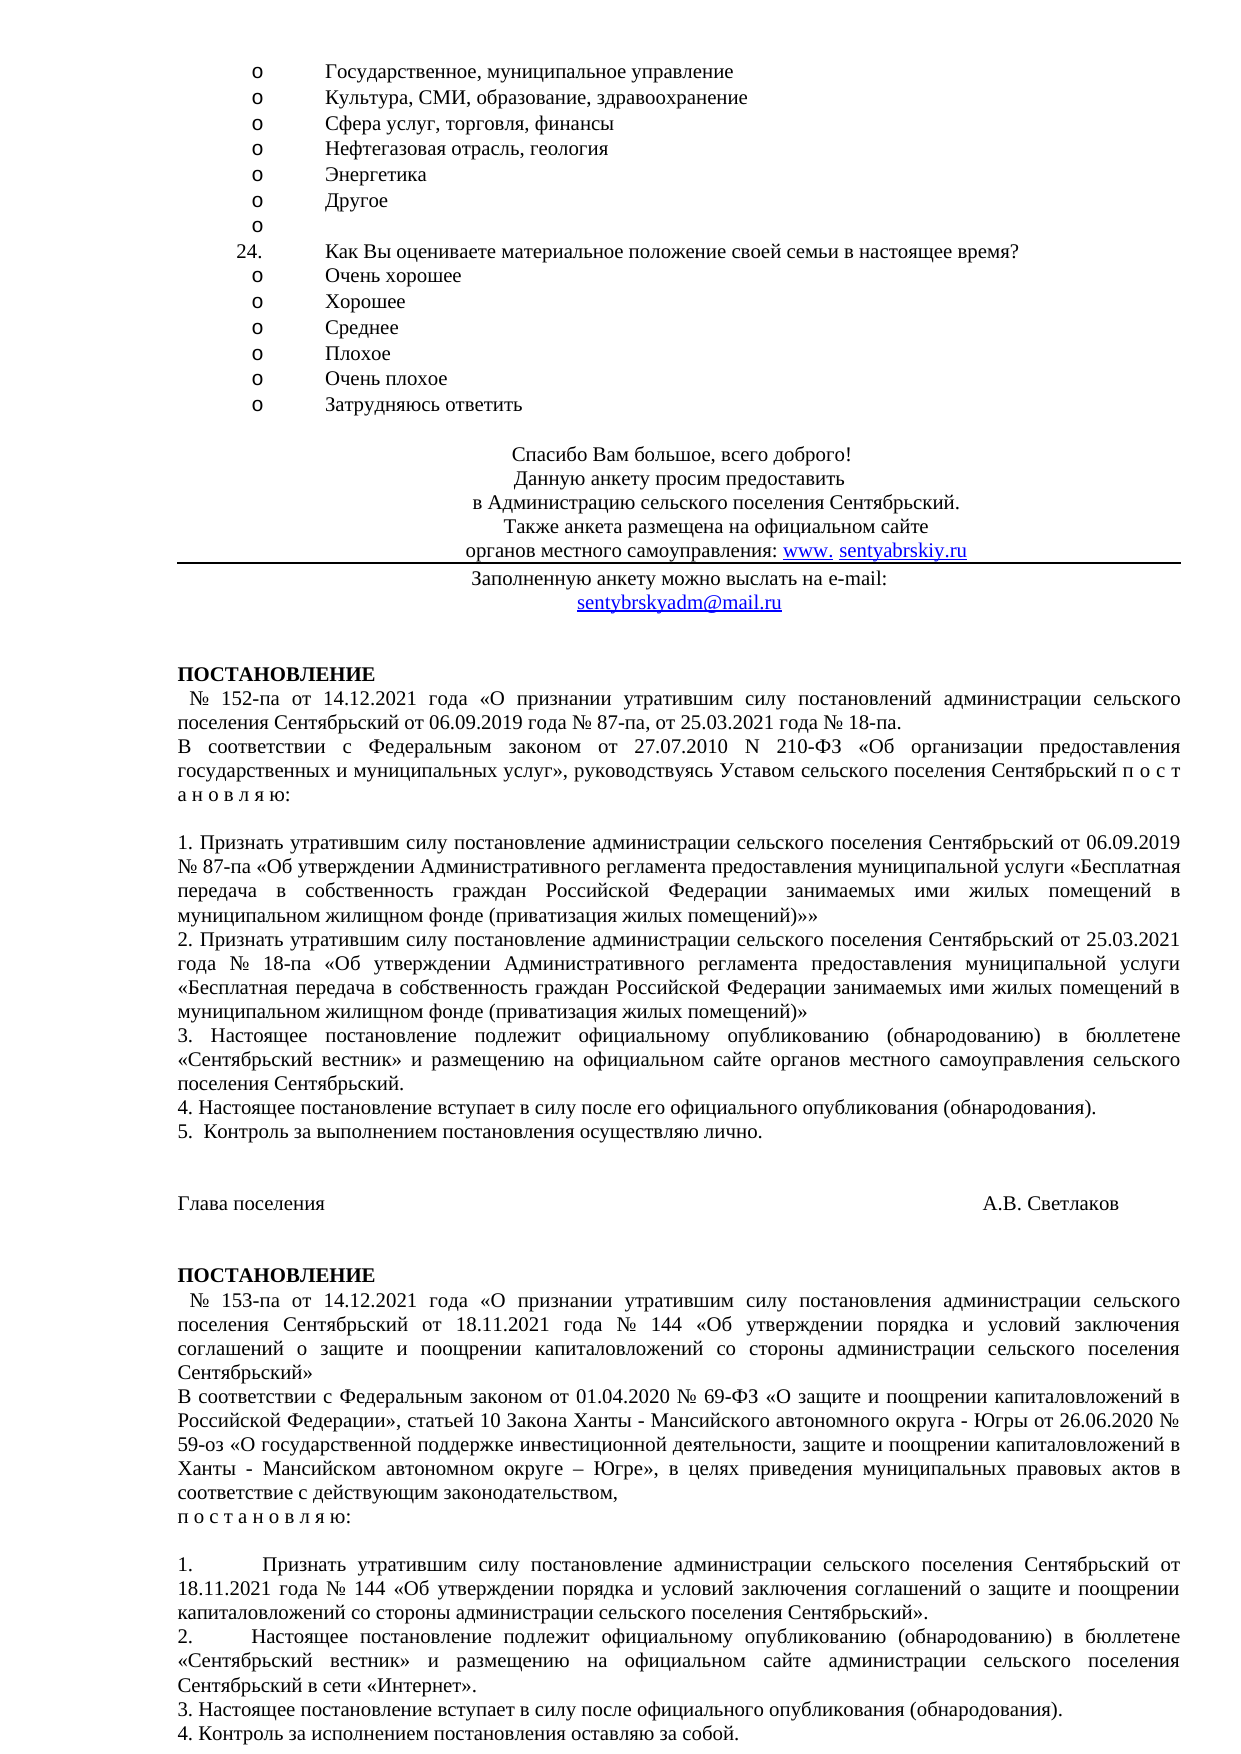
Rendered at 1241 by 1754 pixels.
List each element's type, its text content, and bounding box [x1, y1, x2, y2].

text ПОСТАНОВЛЕНИЕ [177, 662, 1181, 686]
list Культура, СМИ, образование, здравоохранение [251, 85, 1181, 111]
text органов местного самоуправления: www. sentyabrskiy.ru [177, 538, 1181, 562]
text Спасибо Вам большое, всего доброго! [177, 442, 1181, 466]
list Очень плохое [177, 366, 1181, 392]
text Данную анкету просим предоставить [177, 466, 1181, 490]
text 2. Признать утратившим силу постановление администрации сельского поселения Сентябрьский от 25.03.2021 года № 18-па «Об утверждении Административного регламента предоставления муниципальной услуги «Бесплатная передача в собственность граждан Российской Федерации занимаемых ими жилых помещений в муниципальном жилищном фонде (приватизация жилых помещений)» [177, 927, 1181, 1023]
text № 152-па от 14.12.2021 года «О признании утратившим силу постановлений администрации сельского поселения Сентябрьский от 06.09.2019 года № 87-па, от 25.03.2021 года № 18-па. [177, 686, 1181, 734]
list Как Вы оцениваете материальное положение своей семьи в настоящее время? [207, 239, 1181, 263]
text 4. Настоящее постановление вступает в силу после его официального опубликования (обнародования). [177, 1095, 1181, 1119]
text № 153-па от 14.12.2021 года «О признании утратившим силу постановления администрации сельского поселения Сентябрьский от 18.11.2021 года № 144 «Об утверждении порядка и условий заключения соглашений о защите и поощрении капиталовложений со стороны администрации сельского поселения Сентябрьский» [177, 1287, 1181, 1384]
text 4. Контроль за исполнением постановления оставляю за собой. [177, 1721, 1181, 1745]
list Сфера услуг, торговля, финансы [251, 111, 1181, 136]
text 2. Настоящее постановление подлежит официальному опубликованию (обнародованию) в бюллетене «Сентябрьский вестник» и размещению на официальном сайте администрации сельского поселения Сентябрьский в сети «Интернет». [177, 1624, 1181, 1697]
text Глава поселения А.В. Светлаков [177, 1191, 1181, 1215]
text 3. Настоящее постановление подлежит официальному опубликованию (обнародованию) в бюллетене «Сентябрьский вестник» и размещению на официальном сайте органов местного самоуправления сельского поселения Сентябрьский. [177, 1023, 1181, 1095]
list Очень хорошее [177, 263, 1181, 289]
text 3. Настоящее постановление вступает в силу после официального опубликования (обнародования). [177, 1697, 1181, 1721]
list Нефтегазовая отрасль, геология [251, 136, 1181, 162]
list Государственное, муниципальное управление [251, 59, 1181, 85]
list Затрудняюсь ответить [177, 392, 1181, 418]
text В соответствии с Федеральным законом от 01.04.2020 № 69-ФЗ «О защите и поощрении капиталовложений в Российской Федерации», статьей 10 Закона Ханты - Мансийского автономного округа - Югры от 26.06.2020 № 59-оз «О государственной поддержке инвестиционной деятельности, защите и поощрении капиталовложений в Ханты - Мансийском автономном округе – Югре», в целях приведения муниципальных правовых актов в соответствие с действующим законодательством, [177, 1384, 1181, 1504]
text Заполненную анкету можно выслать на e-mail: [177, 564, 1181, 590]
text 5. Контроль за выполнением постановления осуществляю лично. [177, 1119, 1181, 1143]
text 1. Признать утратившим силу постановление администрации сельского поселения Сентябрьский от 06.09.2019 № 87-па «Об утверждении Административного регламента предоставления муниципальной услуги «Бесплатная передача в собственность граждан Российской Федерации занимаемых ими жилых помещений в муниципальном жилищном фонде (приватизация жилых помещений)»» [177, 830, 1181, 927]
text п о с т а н о в л я ю: [177, 1504, 1181, 1528]
list Среднее [177, 315, 1181, 340]
list Другое [251, 188, 1181, 213]
list Энергетика [251, 162, 1181, 188]
list Хорошее [177, 289, 1181, 315]
text ПОСТАНОВЛЕНИЕ [177, 1263, 1181, 1287]
text в Администрацию сельского поселения Сентябрьский. [177, 490, 1181, 514]
list Плохое [177, 340, 1181, 366]
text sentybrskyadm@mail.ru [177, 590, 1181, 614]
text В соответствии с Федеральным законом от 27.07.2010 N 210-ФЗ «Об организации предоставления государственных и муниципальных услуг», руководствуясь Уставом сельского поселения Сентябрьский п о с т а н о в л я ю: [177, 734, 1181, 806]
text Также анкета размещена на официальном сайте [177, 514, 1181, 538]
text 1. Признать утратившим силу постановление администрации сельского поселения Сентябрьский от 18.11.2021 года № 144 «Об утверждении порядка и условий заключения соглашений о защите и поощрении капиталовложений со стороны администрации сельского поселения Сентябрьский». [177, 1552, 1181, 1624]
